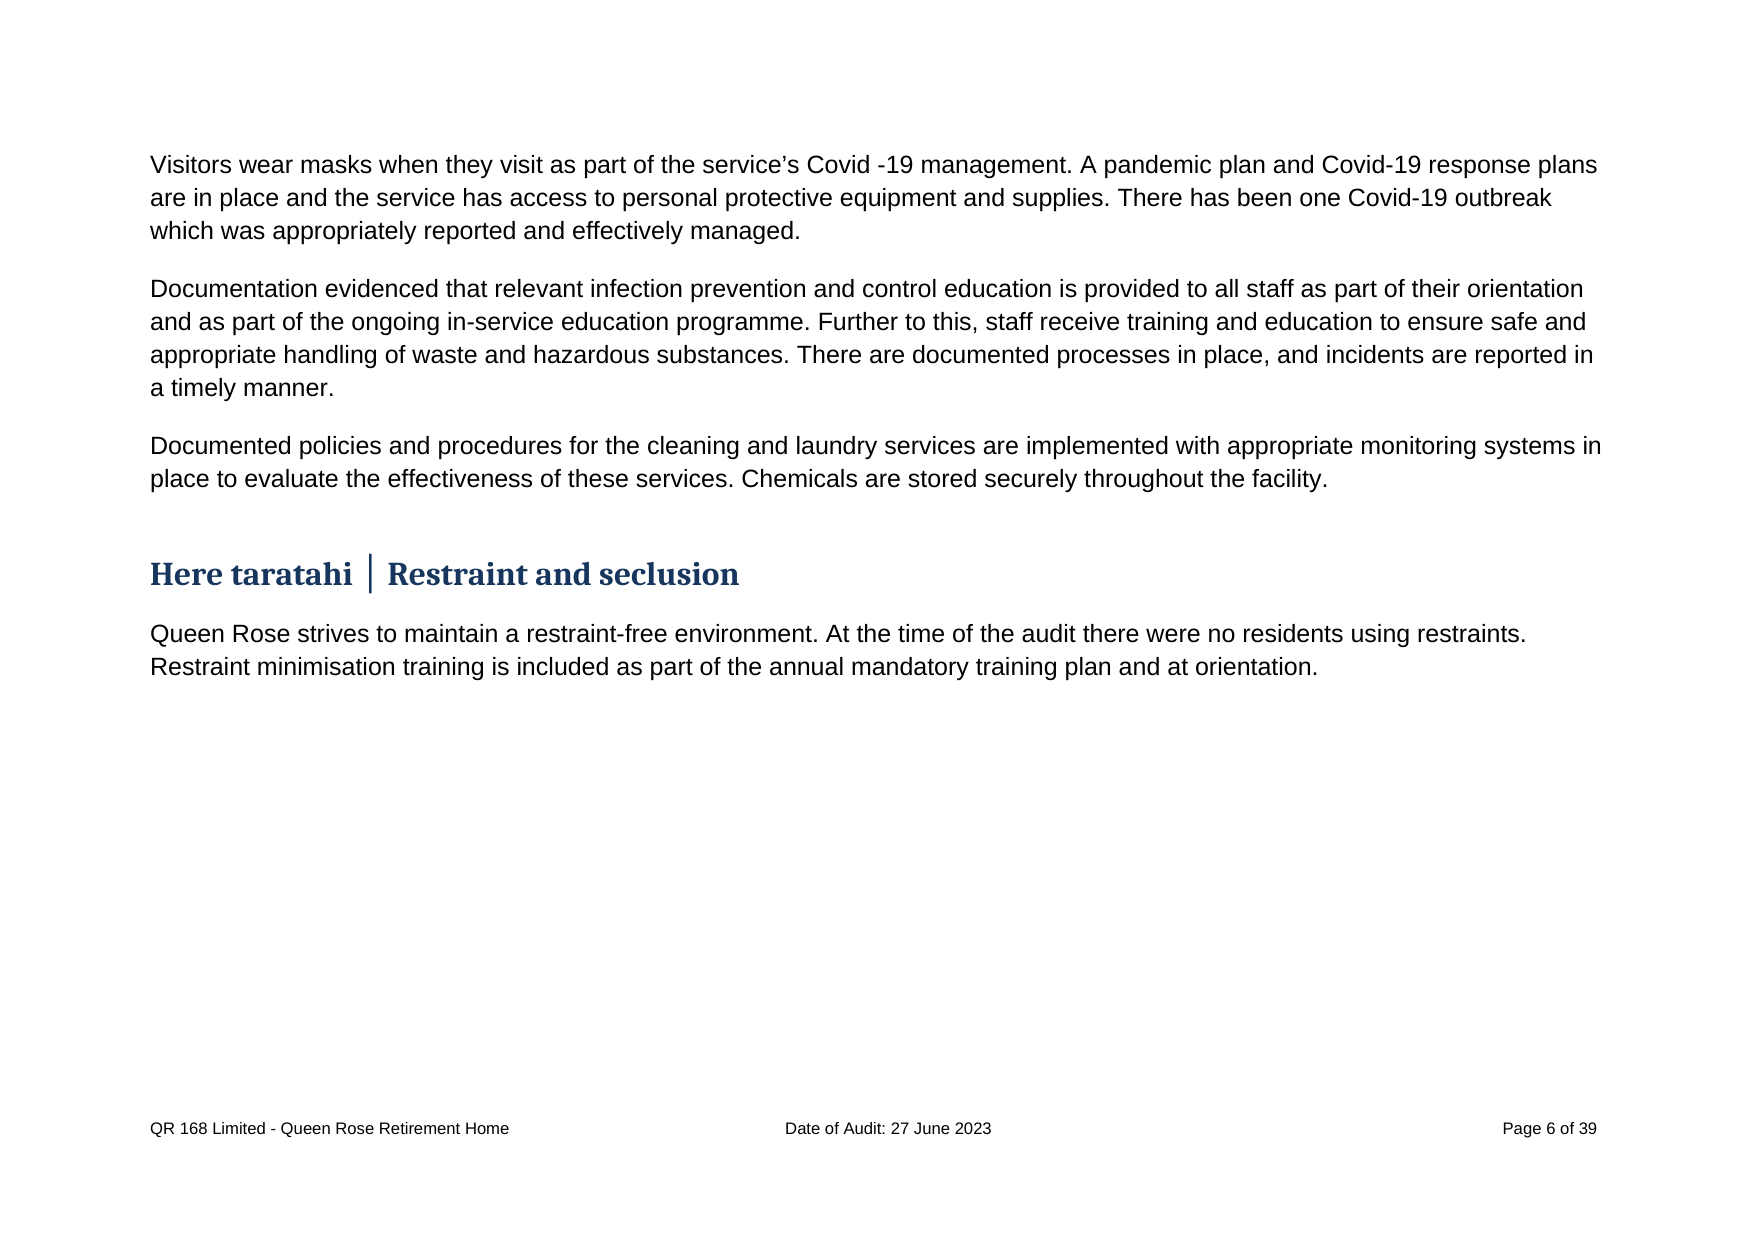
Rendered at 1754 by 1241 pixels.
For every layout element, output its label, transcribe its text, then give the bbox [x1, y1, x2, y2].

text Visitors wear masks when they visit as part of the service’s Covid -19 management. A pandemic plan and Covid-19 response plans are in place and the service has access to personal protective equipment and supplies. There has been one Covid-19 outbreak which was appropriately reported and effectively managed. [150, 150, 1604, 245]
subtitle Here taratahi │ Restraint and seclusion [371, 555, 1604, 593]
text Queen Rose strives to maintain a restraint-free environment. At the time of the audit there were no residents using restraints. Restraint minimisation training is included as part of the annual mandatory training plan and at orientation. [150, 618, 1604, 680]
subtitle Here taratahi │ Restraint and seclusion [150, 555, 369, 593]
text Documentation evidenced that relevant infection prevention and control education is provided to all staff as part of their orientation and as part of the ongoing in-service education programme. Further to this, staff receive training and education to ensure safe and appropriate handling of waste and hazardous substances. There are documented processes in place, and incidents are reported in a timely manner. [150, 274, 1604, 402]
text Documented policies and procedures for the cleaning and laundry services are implemented with appropriate monitoring systems in place to evaluate the effectiveness of these services. Chemicals are stored securely throughout the facility. [150, 431, 1604, 493]
